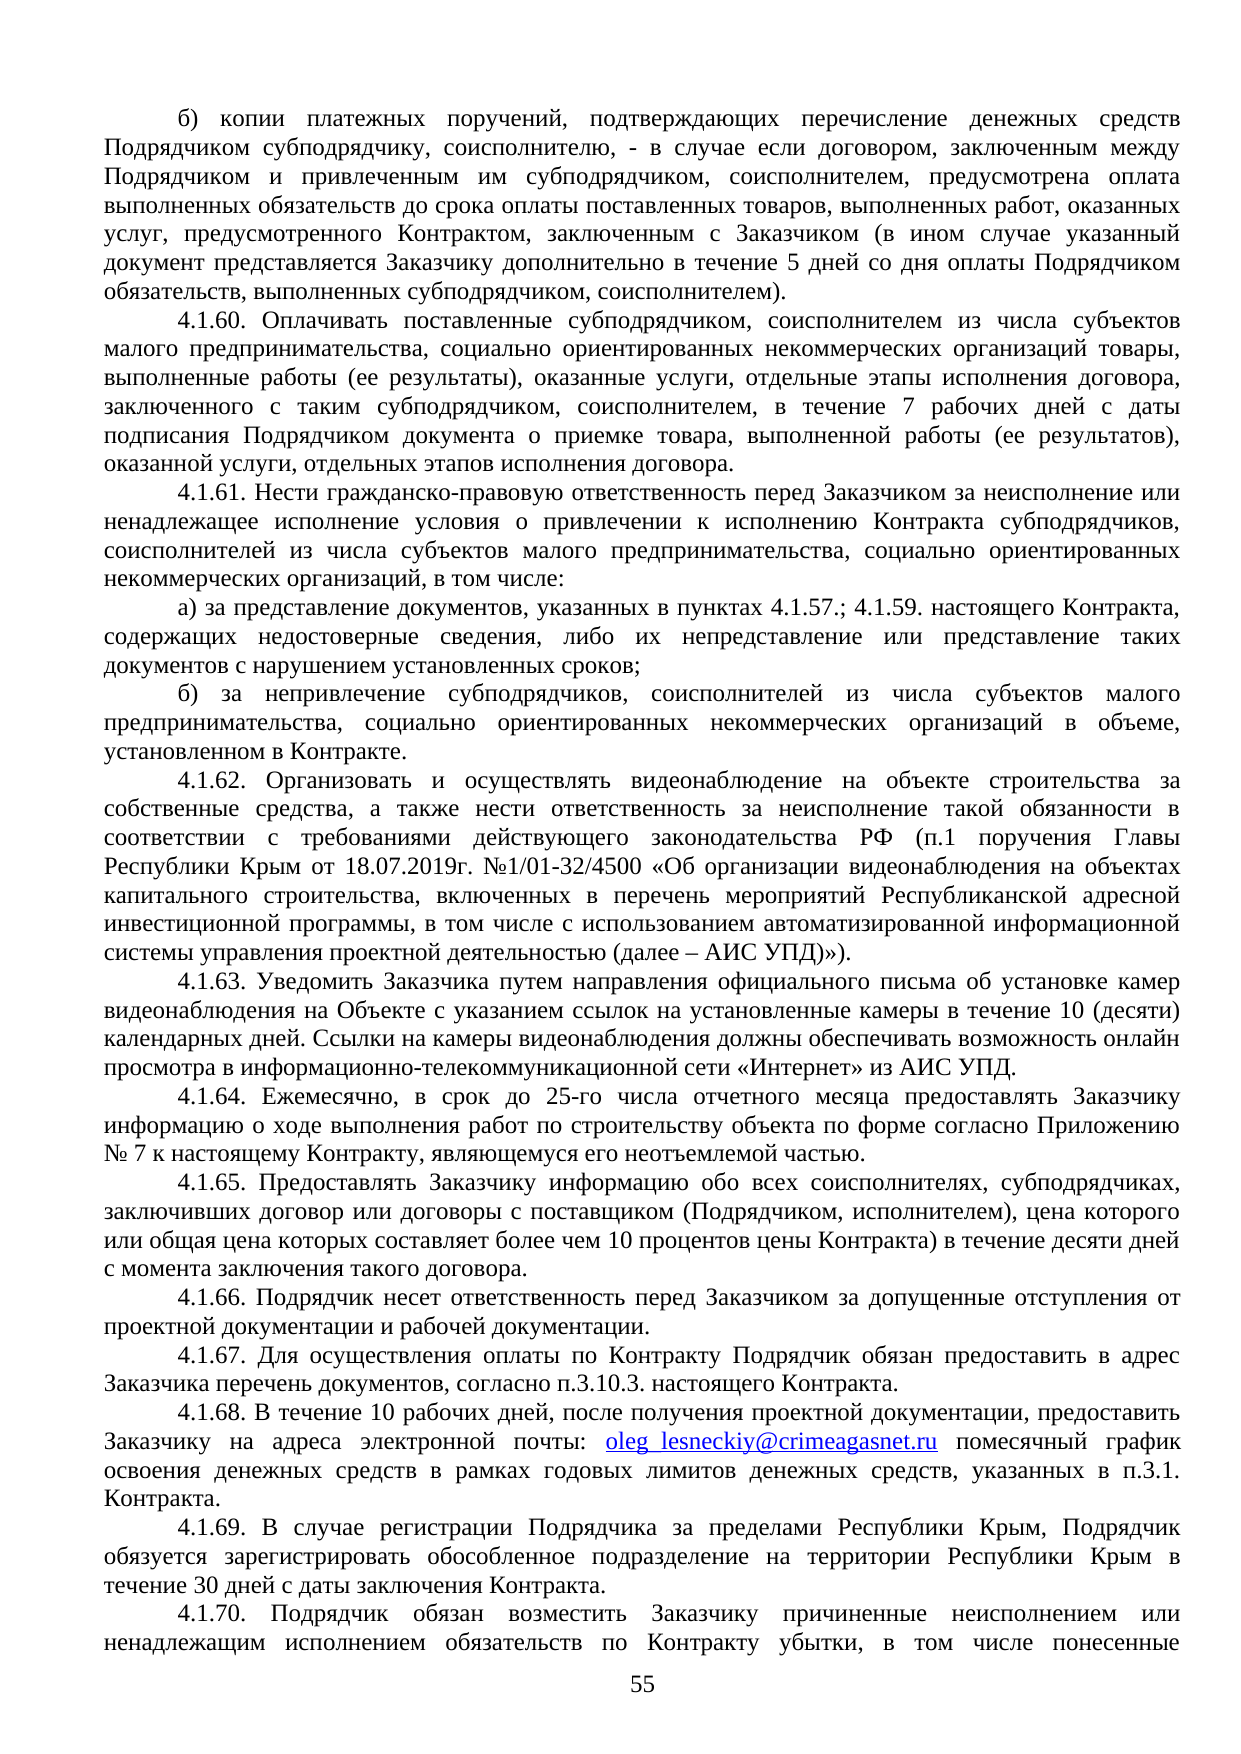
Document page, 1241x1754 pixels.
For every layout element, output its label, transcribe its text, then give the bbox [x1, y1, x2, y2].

text б) за непривлечение субподрядчиков, соисполнителей из числа субъектов малого предпринимательства, социально ориентированных некоммерческих организаций в объеме, установленном в Контракте. [103, 678, 1181, 765]
text 4.1.67. Для осуществления оплаты по Контракту Подрядчик обязан предоставить в адрес Заказчика перечень документов, согласно п.3.10.3. настоящего Контракта. [103, 1340, 1181, 1397]
text б) копии платежных поручений, подтверждающих перечисление денежных средств Подрядчиком субподрядчику, соисполнителю, - в случае если договором, заключенным между Подрядчиком и привлеченным им субподрядчиком, соисполнителем, предусмотрена оплата выполненных обязательств до срока оплаты поставленных товаров, выполненных работ, оказанных услуг, предусмотренного Контрактом, заключенным с Заказчиком (в ином случае указанный документ представляется Заказчику дополнительно в течение 5 дней со дня оплаты Подрядчиком обязательств, выполненных субподрядчиком, соисполнителем). [103, 103, 1181, 305]
text а) за представление документов, указанных в пунктах 4.1.57.; 4.1.59. настоящего Контракта, содержащих недостоверные сведения, либо их непредставление или представление таких документов с нарушением установленных сроков; [103, 592, 1181, 678]
text 4.1.66. Подрядчик несет ответственность перед Заказчиком за допущенные отступления от проектной документации и рабочей документации. [103, 1282, 1181, 1340]
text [103, 1598, 1181, 1656]
text 4.1.60. Оплачивать поставленные субподрядчиком, соисполнителем из числа субъектов малого предпринимательства, социально ориентированных некоммерческих организаций товары, выполненные работы (ее результаты), оказанные услуги, отдельные этапы исполнения договора, заключенного с таким субподрядчиком, соисполнителем, в течение 7 рабочих дней с даты подписания Подрядчиком документа о приемке товара, выполненной работы (ее результатов), оказанной услуги, отдельных этапов исполнения договора. [103, 305, 1181, 477]
text 4.1.63. Уведомить Заказчика путем направления официального письма об установке камер видеонаблюдения на Объекте с указанием ссылок на установленные камеры в течение 10 (десяти) календарных дней. Ссылки на камеры видеонаблюдения должны обеспечивать возможность онлайн просмотра в информационно-телекоммуникационной сети «Интернет» из АИС УПД. [103, 966, 1181, 1081]
text 4.1.61. Нести гражданско-правовую ответственность перед Заказчиком за неисполнение или ненадлежащее исполнение условия о привлечении к исполнению Контракта субподрядчиков, соисполнителей из числа субъектов малого предпринимательства, социально ориентированных некоммерческих организаций, в том числе: [103, 477, 1181, 592]
text 4.1.64. Ежемесячно, в срок до 25-го числа отчетного месяца предоставлять Заказчику информацию о ходе выполнения работ по строительству объекта по форме согласно Приложению № 7 к настоящему Контракту, являющемуся его неотъемлемой частью. [103, 1081, 1181, 1167]
text 4.1.69. В случае регистрации Подрядчика за пределами Республики Крым, Подрядчик обязуется зарегистрировать обособленное подразделение на территории Республики Крым в течение 30 дней с даты заключения Контракта. [103, 1512, 1181, 1598]
text 4.1.65. Предоставлять Заказчику информацию обо всех соисполнителях, субподрядчиках, заключивших договор или договоры с поставщиком (Подрядчиком, исполнителем), цена которого или общая цена которых составляет более чем 10 процентов цены Контракта) в течение десяти дней с момента заключения такого договора. [103, 1167, 1181, 1282]
text 4.1.68. В течение 10 рабочих дней, после получения проектной документации, предоставить Заказчику на адреса электронной почты: oleg_lesneckiy@crimeagasnet.ru помесячный график освоения денежных средств в рамках годовых лимитов денежных средств, указанных в п.3.1. Контракта. [103, 1397, 1181, 1512]
text 4.1.62. Организовать и осуществлять видеонаблюдение на объекте строительства за собственные средства, а также нести ответственность за неисполнение такой обязанности в соответствии с требованиями действующего законодательства РФ (п.1 поручения Главы Республики Крым от 18.07.2019г. №1/01-32/4500 «Об организации видеонаблюдения на объектах капитального строительства, включенных в перечень мероприятий Республиканской адресной инвестиционной программы, в том числе с использованием автоматизированной информационной системы управления проектной деятельностью (далее – АИС УПД)»). [103, 765, 1181, 966]
